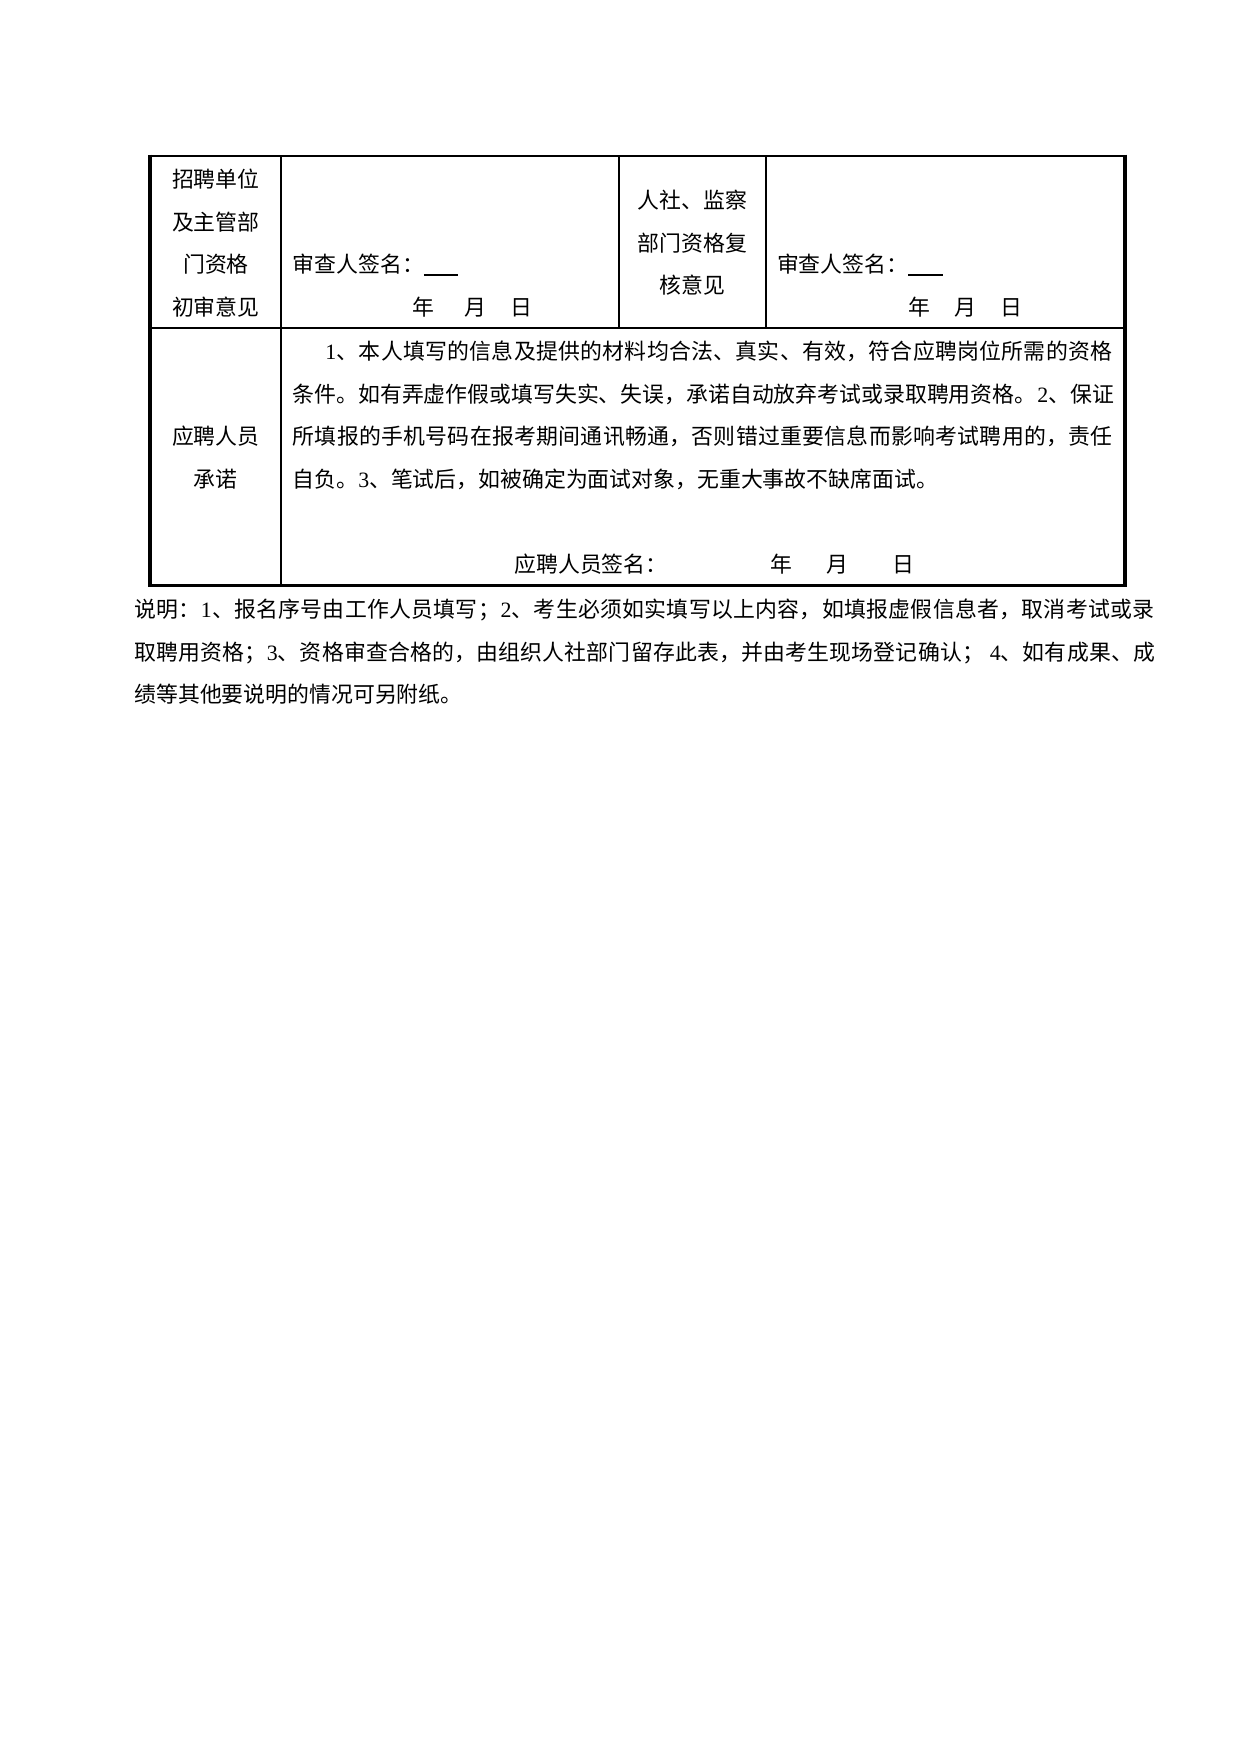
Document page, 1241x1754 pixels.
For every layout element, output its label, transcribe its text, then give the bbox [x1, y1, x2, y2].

text 说明：1、报名序号由工作人员填写；2、考生必须如实填写以上内容，如填报虚假信息者，取消考试或录取聘用资格；3、资格审查合格的，由组织人社部门留存此表，并由考生现场登记确认； 4、如有成果、成绩等其他要说明的情况可另附纸。 [134, 587, 1155, 714]
table_cell 1、本人填写的信息及提供的材料均合法、真实、有效，符合应聘岗位所需的资格条件。如有弄虚作假或填写失实、失误，承诺自动放弃考试或录取聘用资格。2、保证所填报的手机号码在报考期间通讯畅通，否则错过重要信息而影响考试聘用的，责任自负。3、笔试后，如被确定为面试对象，无重大事故不缺席面试。 应聘人员签名： 年 月 日 [282, 329, 1123, 584]
table_cell 人社、监察部门资格复核意见 [620, 157, 765, 327]
table_cell 应聘人员承诺 [152, 329, 280, 584]
table_cell 招聘单位及主管部门资格 初审意见 [152, 157, 280, 327]
table_cell 审查人签名： 年 月 日 [767, 157, 1123, 327]
table_cell 审查人签名： 年 月 日 [282, 157, 618, 327]
